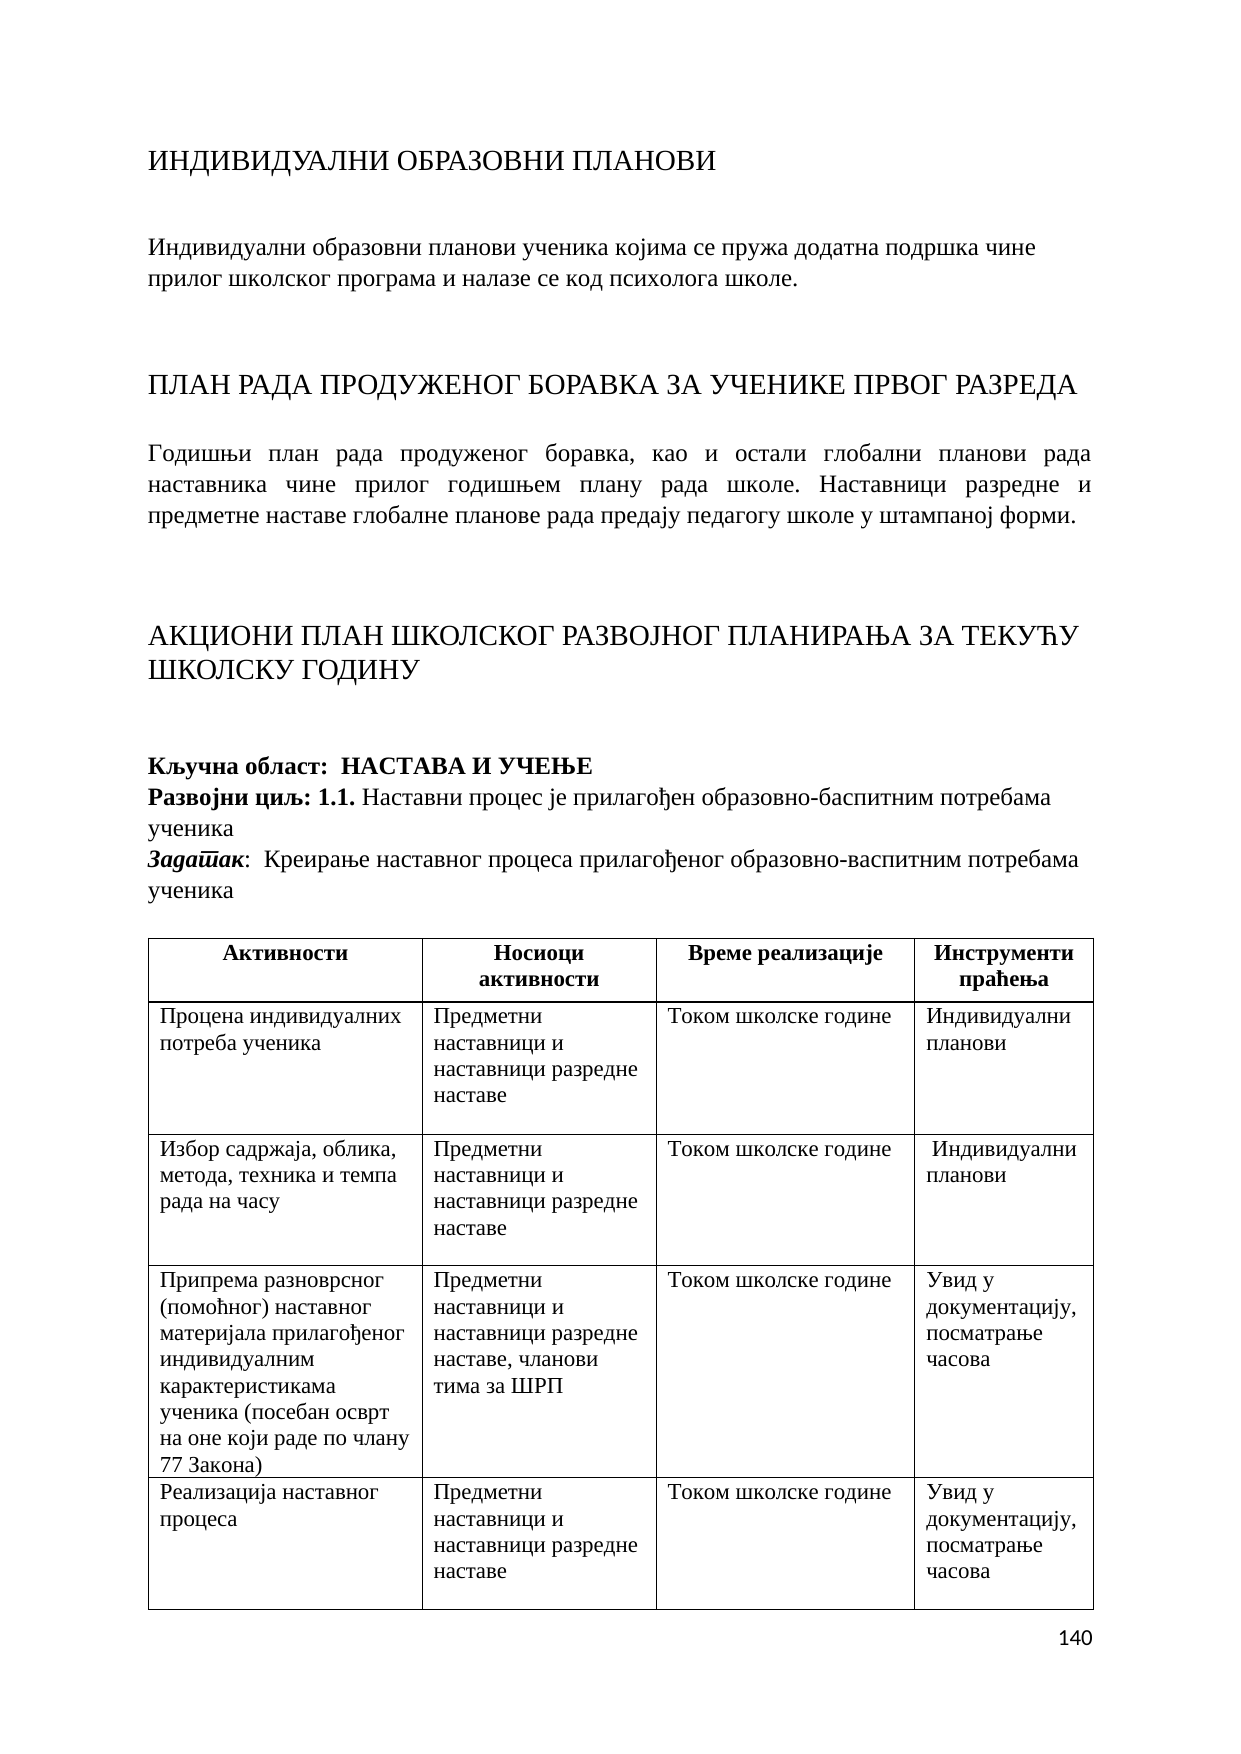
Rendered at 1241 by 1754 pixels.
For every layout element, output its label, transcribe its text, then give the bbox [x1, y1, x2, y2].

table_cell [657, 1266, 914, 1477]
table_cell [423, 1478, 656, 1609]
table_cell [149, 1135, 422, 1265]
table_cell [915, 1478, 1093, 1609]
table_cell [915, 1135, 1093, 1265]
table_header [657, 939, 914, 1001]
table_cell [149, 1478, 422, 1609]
text Годишњи план рада продуженог боравка, као и остали глобални планови рада наставника чине прилог годишњем плану рада школе. Наставници разредне и предметне наставе глобалне планове рада предају педагогу школе у штампаној форми. [148, 438, 1092, 529]
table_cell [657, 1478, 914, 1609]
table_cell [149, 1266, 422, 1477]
text Индивидуални образовни планови ученика којима се пружа додатна подршка чине прилог школског програма и налазе се код психолога школе. [148, 232, 1092, 292]
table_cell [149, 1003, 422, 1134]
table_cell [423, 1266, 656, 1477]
subtitle АКЦИОНИ ПЛАН ШКОЛСКОГ РАЗВОЈНОГ ПЛАНИРАЊА ЗА ТЕКУЋУ ШКОЛСКУ ГОДИНУ [148, 618, 1092, 685]
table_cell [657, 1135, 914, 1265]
text Развојни циљ: 1.1. Наставни процес је прилагођен образовно-баспитним потребама ученика [148, 782, 1092, 842]
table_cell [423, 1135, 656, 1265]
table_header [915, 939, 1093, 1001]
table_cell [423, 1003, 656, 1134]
subtitle ПЛАН РАДА ПРОДУЖЕНОГ БОРАВКА ЗА УЧЕНИКЕ ПРВОГ РАЗРЕДА [148, 367, 1092, 401]
subtitle ИНДИВИДУАЛНИ ОБРАЗОВНИ ПЛАНОВИ [148, 143, 1092, 177]
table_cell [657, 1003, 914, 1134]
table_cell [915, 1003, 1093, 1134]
text Задатак: Креирање наставног процеса прилагођеног образовно-васпитним потребама ученика [148, 844, 1092, 904]
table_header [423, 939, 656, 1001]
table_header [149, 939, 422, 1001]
text Кључна област: НАСТАВА И УЧЕЊЕ [148, 751, 1092, 780]
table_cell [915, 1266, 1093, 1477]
